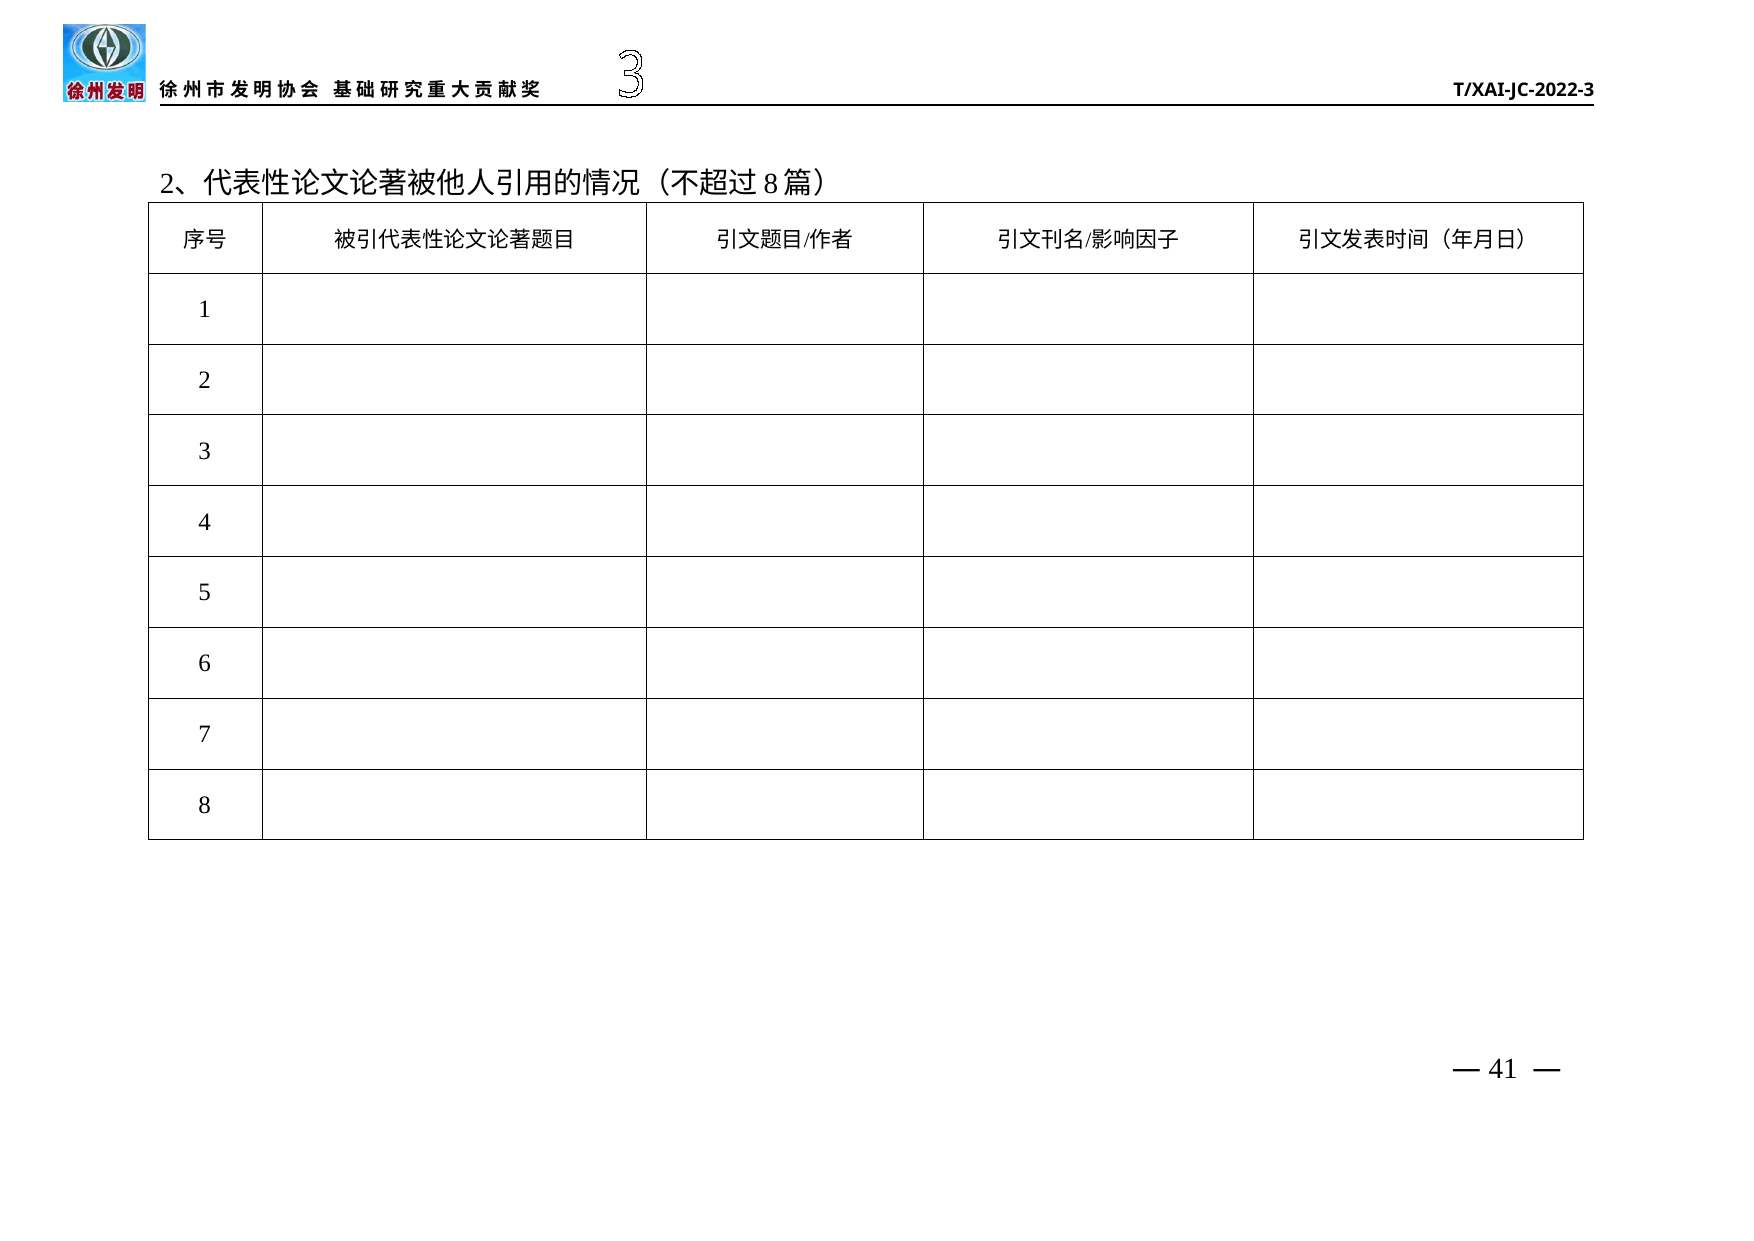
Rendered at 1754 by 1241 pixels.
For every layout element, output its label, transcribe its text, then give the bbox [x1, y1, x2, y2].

table_cell 6 [149, 628, 262, 698]
table_cell [1254, 274, 1583, 343]
table_cell [1254, 770, 1583, 839]
table_cell [647, 628, 923, 698]
table_cell [924, 274, 1253, 343]
table_cell [647, 415, 923, 485]
table_cell [1254, 415, 1583, 485]
table_cell [263, 770, 646, 839]
table_cell [647, 557, 923, 627]
table_cell [1254, 699, 1583, 768]
table_cell 5 [149, 557, 262, 627]
text 2、代表性论文论著被他人引用的情况（不超过8篇） [159, 148, 1594, 202]
table_cell 8 [149, 770, 262, 839]
table_cell [647, 770, 923, 839]
table_cell 3 [149, 415, 262, 485]
table_cell [647, 345, 923, 414]
table_cell [924, 557, 1253, 627]
table_header 引文刊名/影响因子 [924, 203, 1253, 273]
table_cell [263, 486, 646, 556]
table_cell [1254, 557, 1583, 627]
table_cell [1254, 486, 1583, 556]
table_cell [647, 486, 923, 556]
table_cell [263, 557, 646, 627]
table_header 引文题目/作者 [647, 203, 923, 273]
table_cell 2 [149, 345, 262, 414]
table_cell [1254, 345, 1583, 414]
table_cell [924, 415, 1253, 485]
table_cell [263, 628, 646, 698]
table_header 引文发表时间（年月日） [1254, 203, 1583, 273]
table_cell [924, 486, 1253, 556]
table_cell [263, 415, 646, 485]
table_cell [1254, 628, 1583, 698]
table_cell [647, 699, 923, 768]
table_cell [263, 345, 646, 414]
table_header 被引代表性论文论著题目 [263, 203, 646, 273]
table_cell 4 [149, 486, 262, 556]
table_cell 7 [149, 699, 262, 768]
table_cell [263, 274, 646, 343]
table_cell [263, 699, 646, 768]
table_cell [924, 770, 1253, 839]
table_cell [647, 274, 923, 343]
picture [63, 24, 146, 102]
table_cell [924, 628, 1253, 698]
table_cell [924, 699, 1253, 768]
table_cell [924, 345, 1253, 414]
table_header 序号 [149, 203, 262, 273]
table_cell 1 [149, 274, 262, 343]
